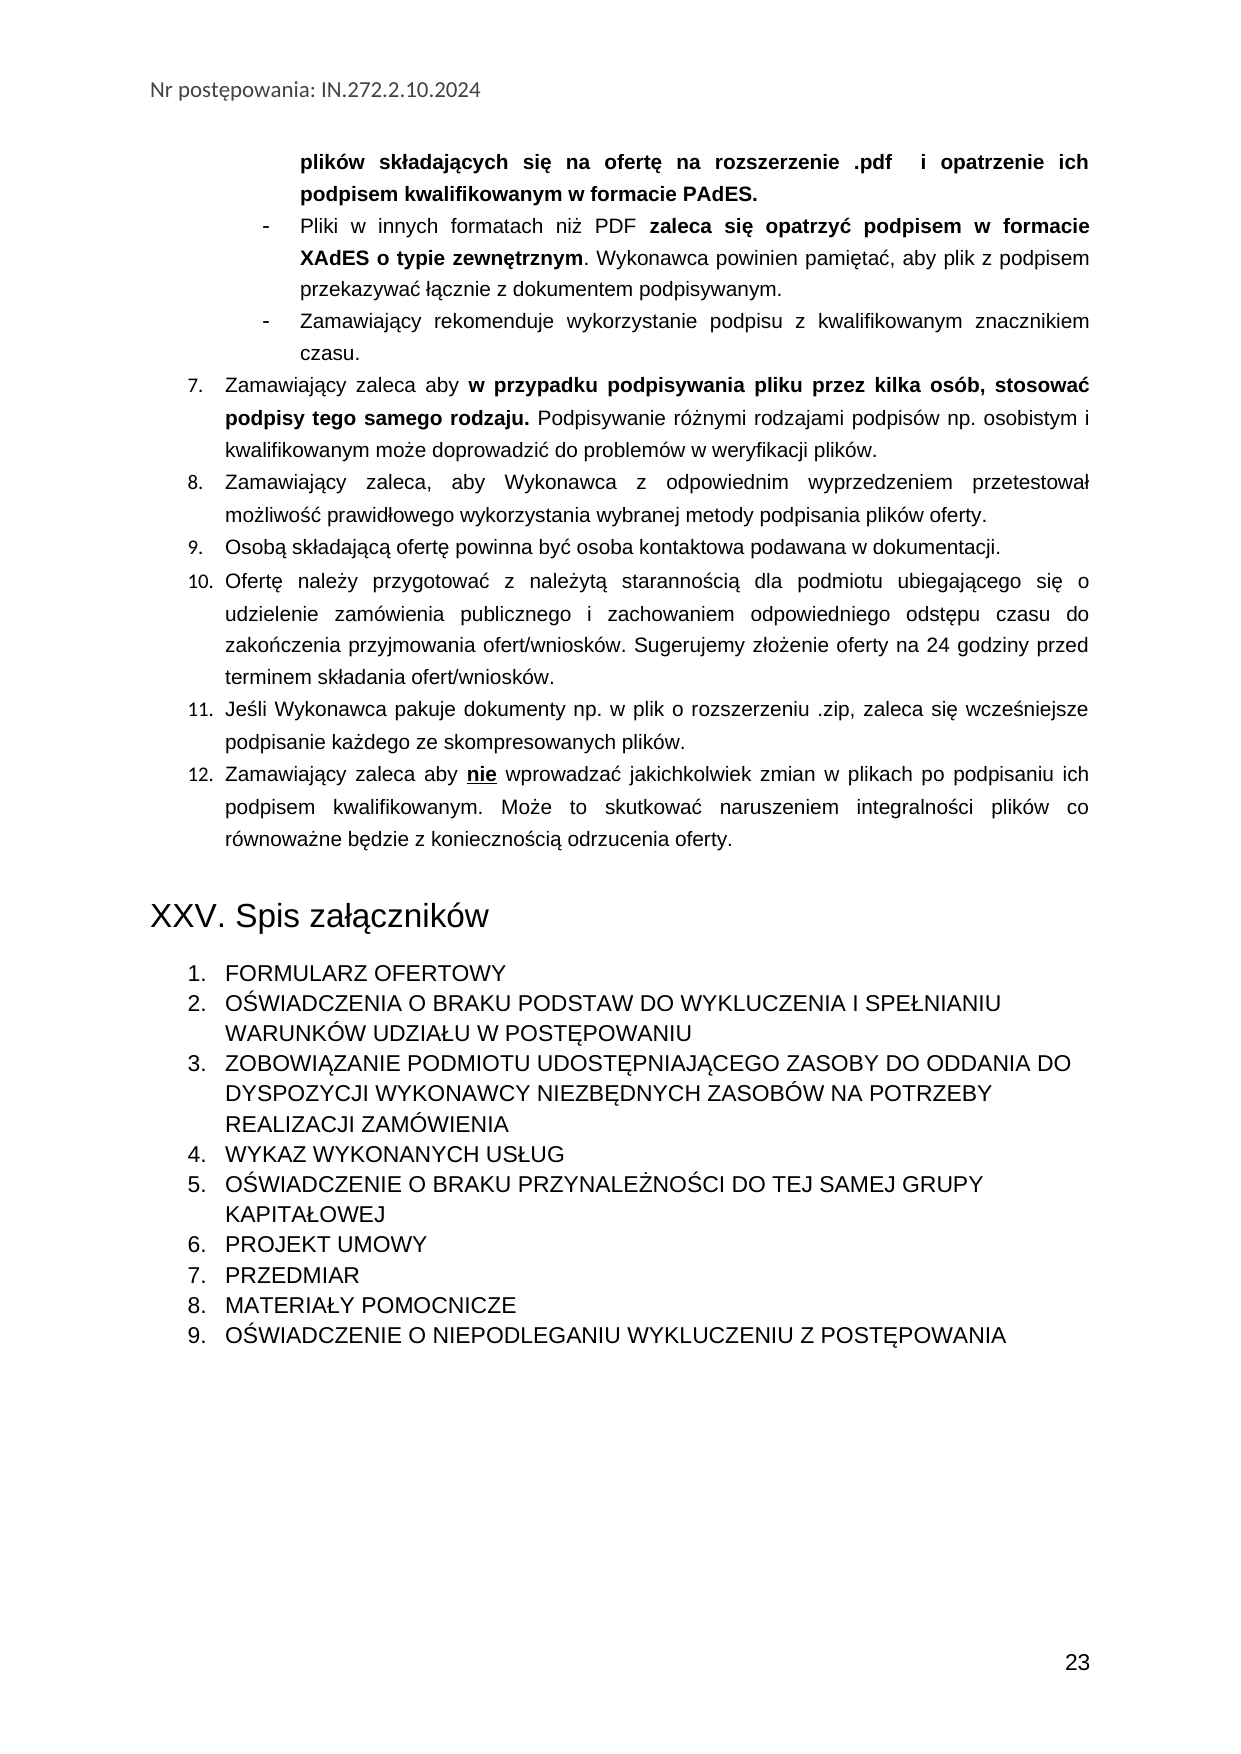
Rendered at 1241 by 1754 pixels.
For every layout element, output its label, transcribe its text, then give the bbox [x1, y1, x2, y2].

list WYKAZ WYKONANYCH USŁUG [187, 1141, 1090, 1167]
list Zamawiający zaleca aby w przypadku podpisywania pliku przez kilka osób, stosować podpisy tego samego rodzaju. Podpisywanie różnymi rodzajami podpisów np. osobistym i kwalifikowanym może doprowadzić do problemów w weryfikacji plików. [187, 373, 1090, 462]
list Pliki w innych formatach niż PDF zaleca się opatrzyć podpisem w formacie XAdES o typie zewnętrznym. Wykonawca powinien pamiętać, aby plik z podpisem przekazywać łącznie z dokumentem podpisywanym. [262, 213, 1090, 301]
list OŚWIADCZENIA O BRAKU PODSTAW DO WYKLUCZENIA I SPEŁNIANIU WARUNKÓW UDZIAŁU W POSTĘPOWANIU [187, 990, 1090, 1046]
list Zamawiający zaleca, aby Wykonawca z odpowiednim wyprzedzeniem przetestował możliwość prawidłowego wykorzystania wybranej metody podpisania plików oferty. [187, 469, 1090, 527]
list Jeśli Wykonawca pakuje dokumenty np. w plik o rozszerzeniu .zip, zaleca się wcześniejsze podpisanie każdego ze skompresowanych plików. [187, 697, 1090, 754]
subtitle XXV. Spis załączników [150, 896, 1090, 934]
list PROJEKT UMOWY [187, 1231, 1090, 1258]
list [262, 150, 1090, 206]
list OŚWIADCZENIE O NIEPODLEGANIU WYKLUCZENIU Z POSTĘPOWANIA [187, 1322, 1090, 1348]
list Zamawiający rekomenduje wykorzystanie podpisu z kwalifikowanym znacznikiem czasu. [262, 309, 1090, 365]
list ZOBOWIĄZANIE PODMIOTU UDOSTĘPNIAJĄCEGO ZASOBY DO ODDANIA DO DYSPOZYCJI WYKONAWCY NIEZBĘDNYCH ZASOBÓW NA POTRZEBY REALIZACJI ZAMÓWIENIA [187, 1050, 1090, 1137]
list FORMULARZ OFERTOWY [187, 959, 1090, 986]
list Zamawiający zaleca aby nie wprowadzać jakichkolwiek zmian w plikach po podpisaniu ich podpisem kwalifikowanym. Może to skutkować naruszeniem integralności plików co równoważne będzie z koniecznością odrzucenia oferty. [187, 762, 1090, 851]
list Ofertę należy przygotować z należytą starannością dla podmiotu ubiegającego się o udzielenie zamówienia publicznego i zachowaniem odpowiedniego odstępu czasu do zakończenia przyjmowania ofert/wniosków. Sugerujemy złożenie oferty na 24 godziny przed terminem składania ofert/wniosków. [187, 568, 1090, 689]
list Osobą składającą ofertę powinna być osoba kontaktowa podawana w dokumentacji. [187, 534, 1090, 560]
list MATERIAŁY POMOCNICZE [187, 1292, 1090, 1318]
list OŚWIADCZENIE O BRAKU PRZYNALEŻNOŚCI DO TEJ SAMEJ GRUPY KAPITAŁOWEJ [187, 1171, 1090, 1227]
list PRZEDMIAR [187, 1262, 1090, 1288]
